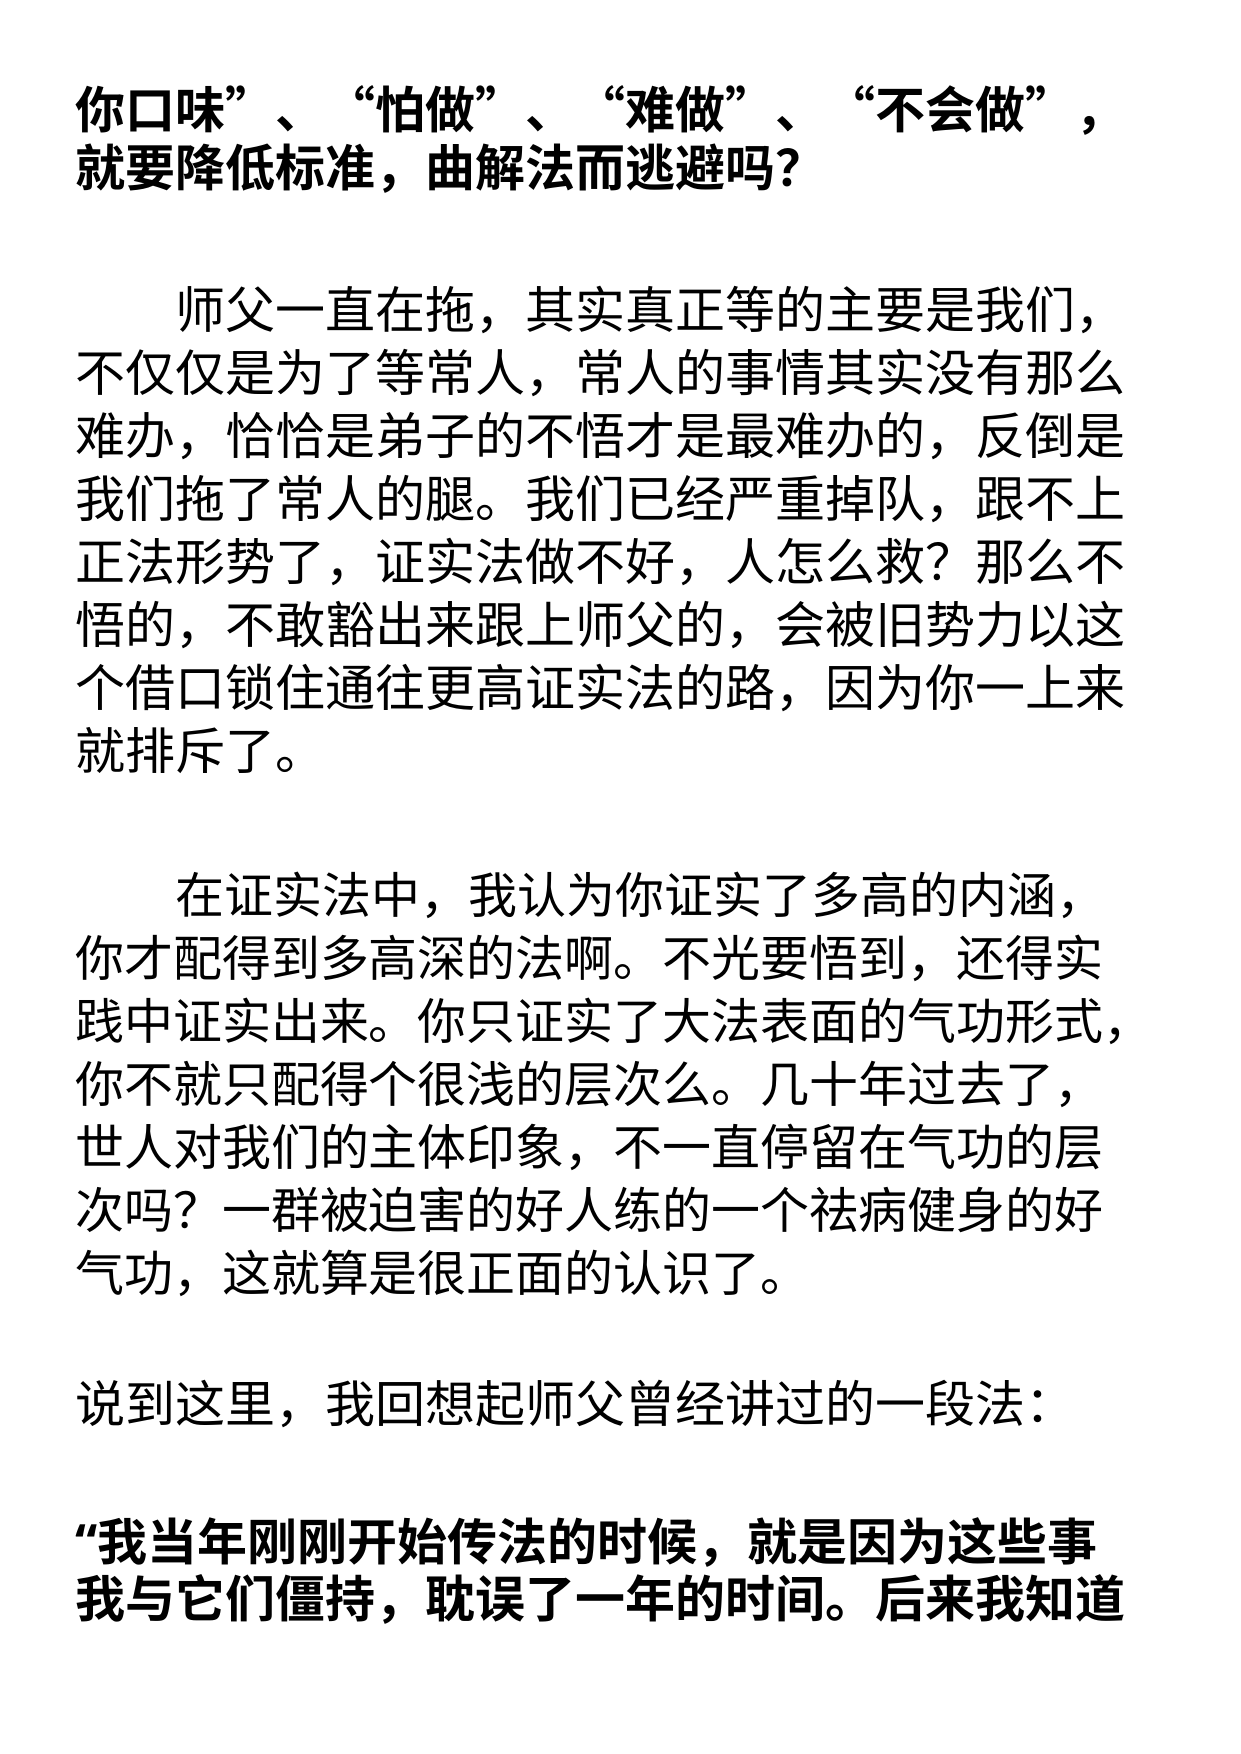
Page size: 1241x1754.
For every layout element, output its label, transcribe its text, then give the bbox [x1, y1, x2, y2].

text 说到这里，我回想起师父曾经讲过的一段法： [75, 1377, 1158, 1434]
text “我当年刚刚开始传法的时候，就是因为这些事我与它们僵持，耽误了一年的时间。后来我知道 [75, 1514, 1131, 1629]
text 师父一直在拖，其实真正等的主要是我们，不仅仅是为了等常人，常人的事情其实没有那么难办，恰恰是弟子的不悟才是最难办的，反倒是我们拖了常人的腿。我们已经严重掉队，跟不上正法形势了，证实法做不好，人怎么救？那么不悟的，不敢豁出来跟上师父的，会被旧势力以这个借口锁住通往更高证实法的路，因为你一上来就排斥了。 [75, 278, 1125, 782]
text 你口味”、“怕做”、“难做”、“不会做”，就要降低标准，曲解法而逃避吗？ [75, 83, 1158, 198]
text 在证实法中，我认为你证实了多高的内涵，你才配得到多高深的法啊。不光要悟到，还得实践中证实出来。你只证实了大法表面的气功形式，你不就只配得个很浅的层次么。几十年过去了，世人对我们的主体印象，不一直停留在气功的层次吗？一群被迫害的好人练的一个祛病健身的好气功，这就算是很正面的认识了。 [75, 863, 1125, 1304]
